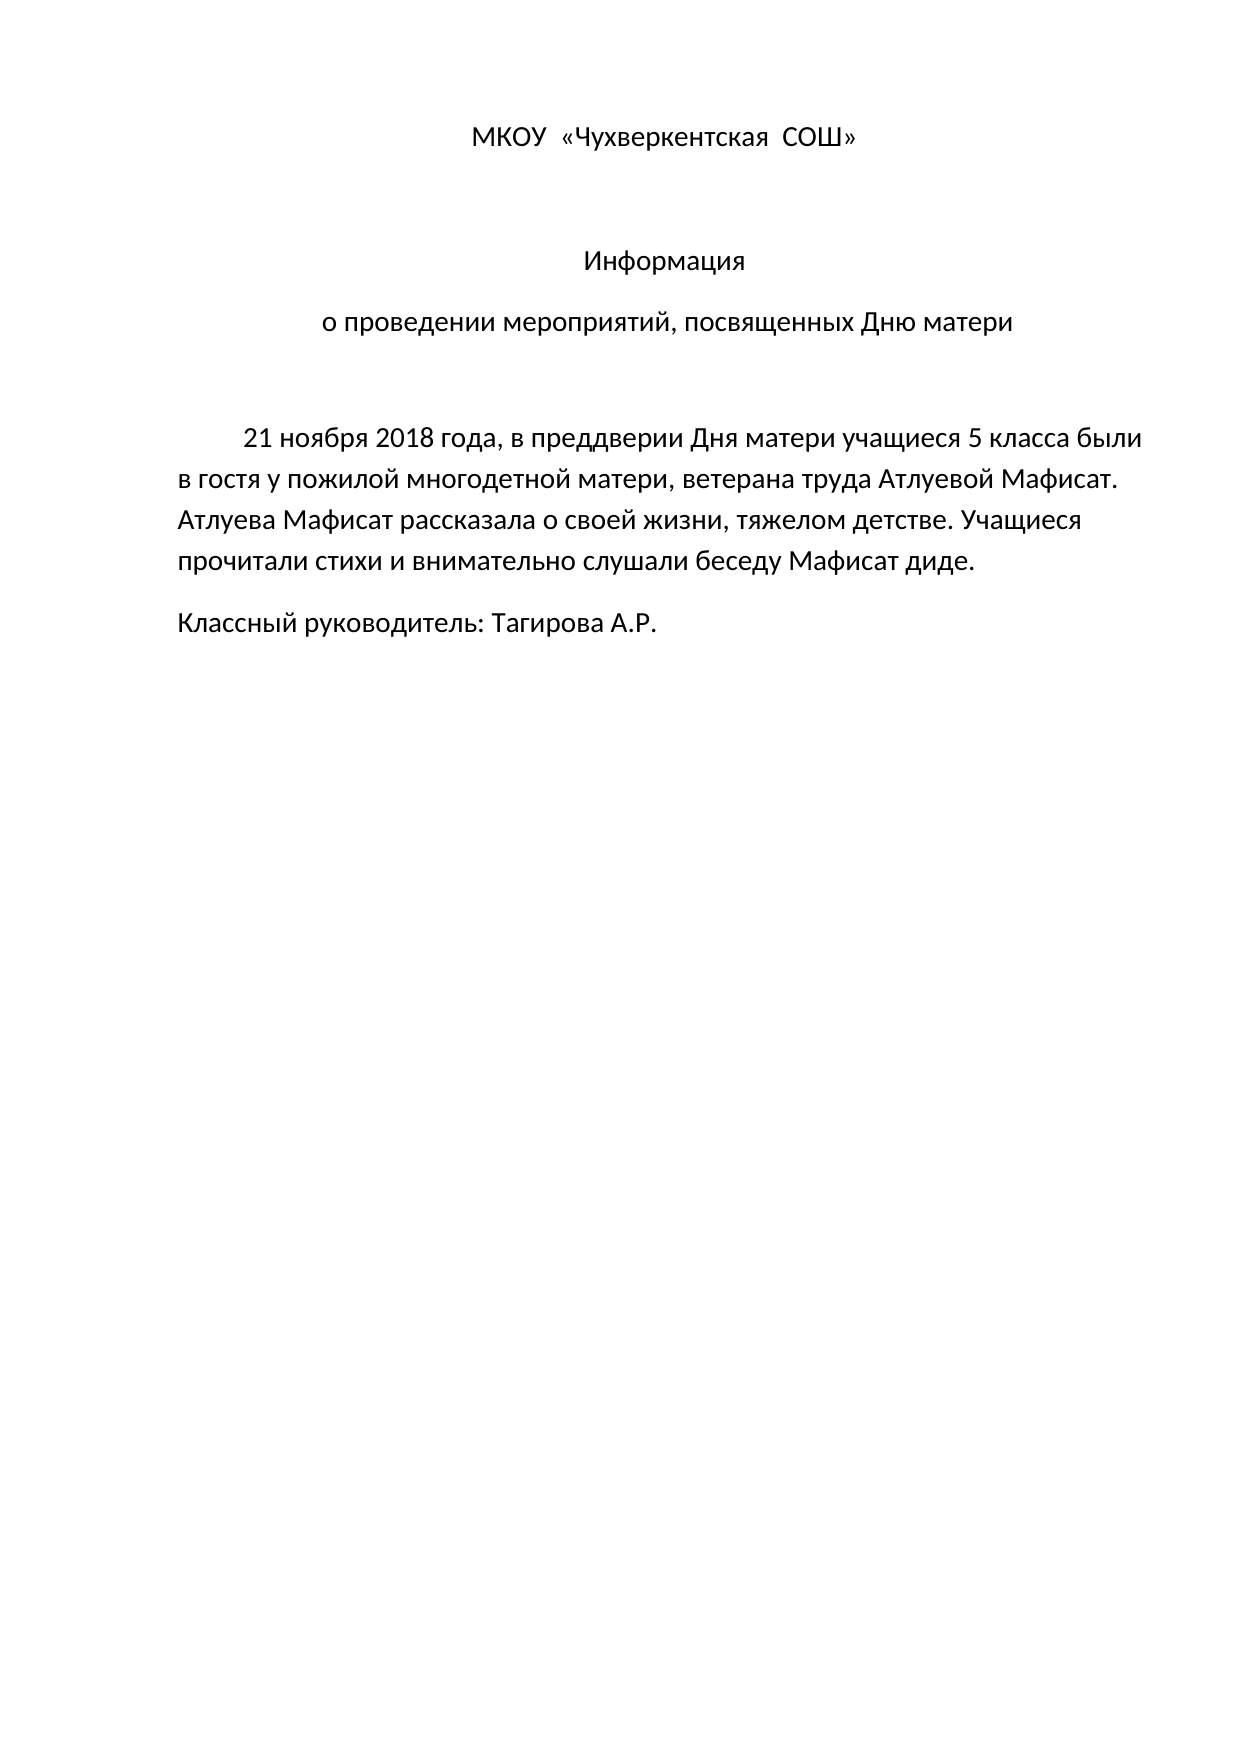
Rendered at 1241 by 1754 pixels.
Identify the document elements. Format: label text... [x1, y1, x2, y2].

text Информация [177, 242, 1152, 277]
text о проведении мероприятий, посвященных Дню матери [177, 303, 1152, 339]
text МКОУ «Чухверкентская СОШ» [177, 118, 1152, 154]
text 21 ноября 2018 года, в преддверии Дня матери учащиеся 5 класса были в гостя у пожилой многодетной матери, ветерана труда Атлуевой Мафисат. Атлуева Мафисат рассказала о своей жизни, тяжелом детстве. Учащиеся прочитали стихи и внимательно слушали беседу Мафисат диде. [177, 419, 1152, 578]
text Классный руководитель: Тагирова А.Р. [177, 604, 1152, 639]
